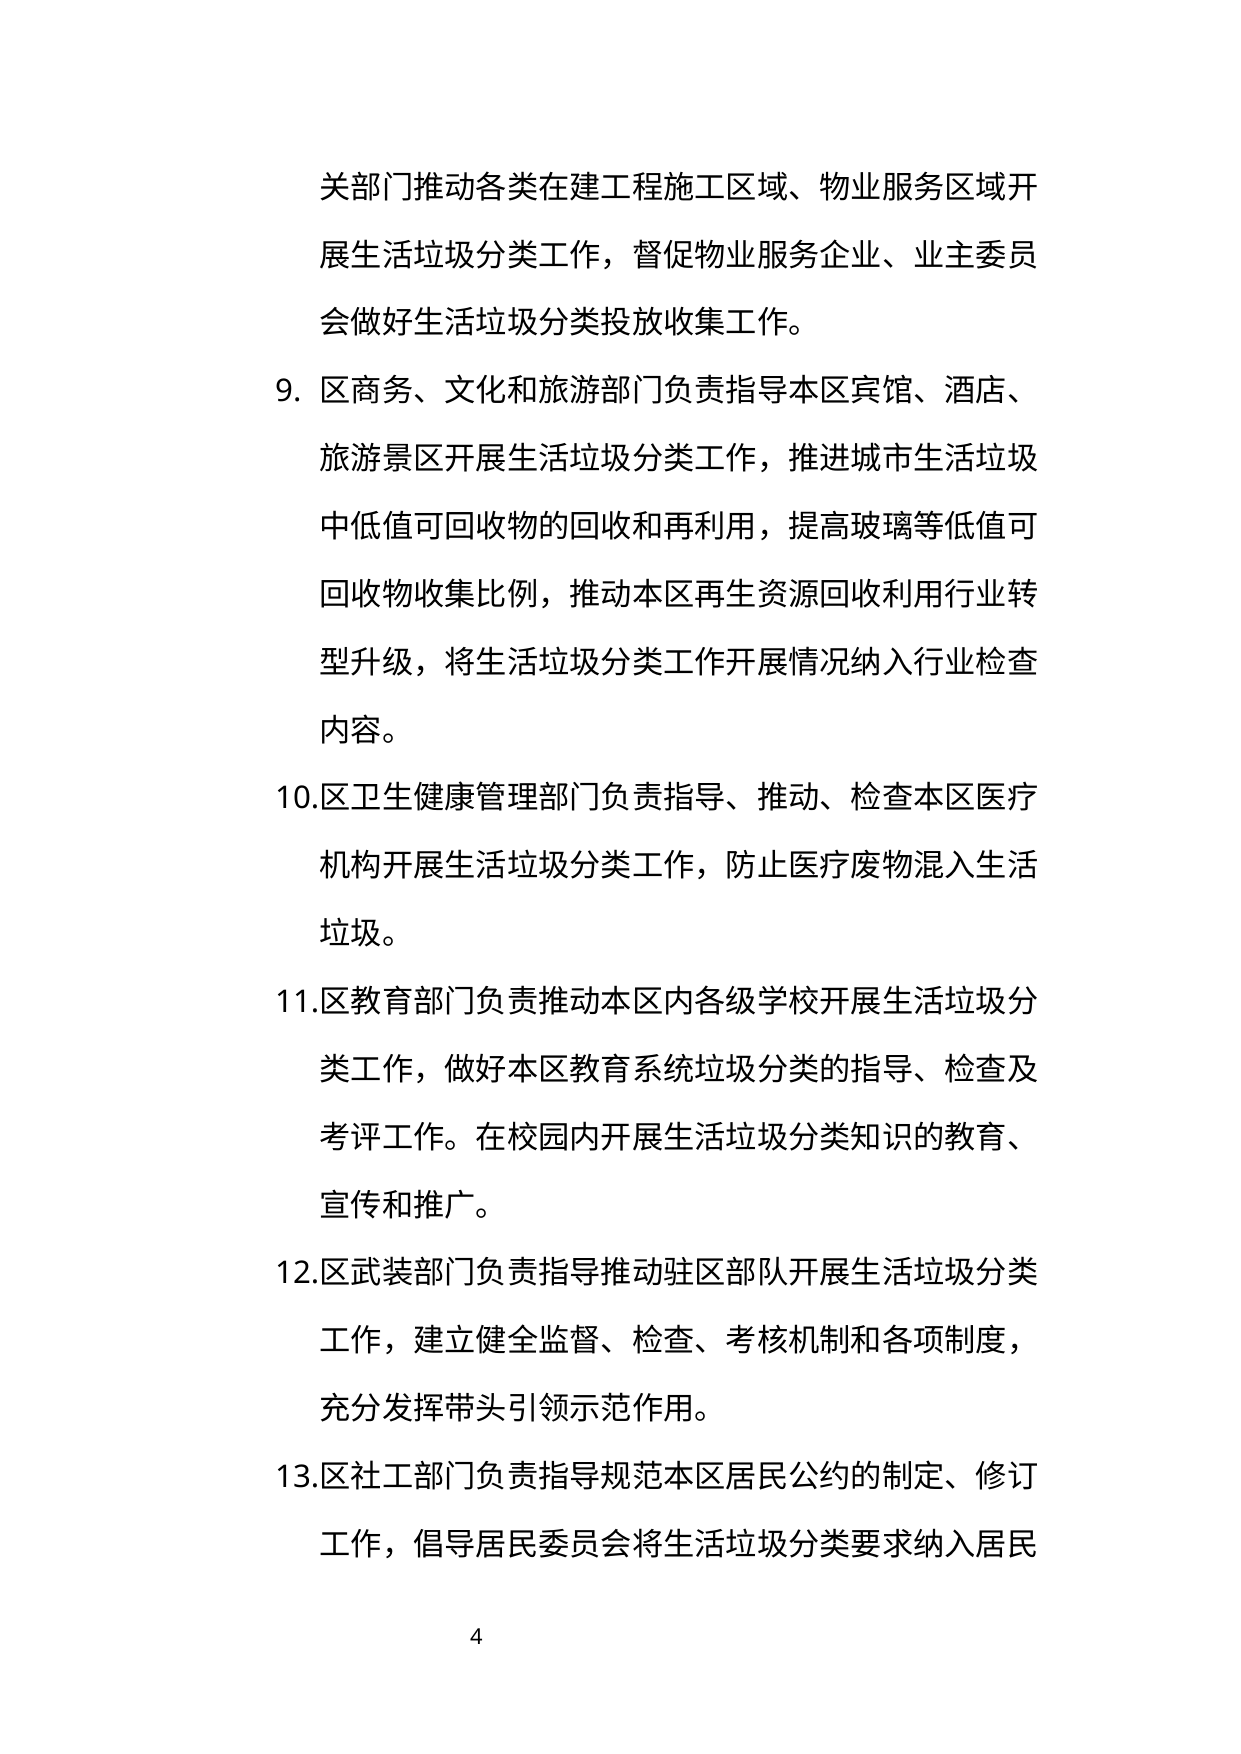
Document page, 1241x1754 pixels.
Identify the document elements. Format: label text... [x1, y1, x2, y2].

list 区教育部门负责推动本区内各级学校开展生活垃圾分类工作，做好本区教育系统垃圾分类的指导、检查及考评工作。在校园内开展生活垃圾分类知识的教育、宣传和推广。 [275, 976, 1053, 1225]
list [275, 162, 1053, 343]
list 区卫生健康管理部门负责指导、推动、检查本区医疗机构开展生活垃圾分类工作，防止医疗废物混入生活垃圾。 [275, 772, 1053, 953]
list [275, 1451, 1053, 1564]
list 区商务、文化和旅游部门负责指导本区宾馆、酒店、旅游景区开展生活垃圾分类工作，推进城市生活垃圾中低值可回收物的回收和再利用，提高玻璃等低值可回收物收集比例，推动本区再生资源回收利用行业转型升级，将生活垃圾分类工作开展情况纳入行业检查内容。 [275, 365, 1053, 750]
list 区武装部门负责指导推动驻区部队开展生活垃圾分类工作，建立健全监督、检查、考核机制和各项制度，充分发挥带头引领示范作用。 [275, 1248, 1053, 1429]
